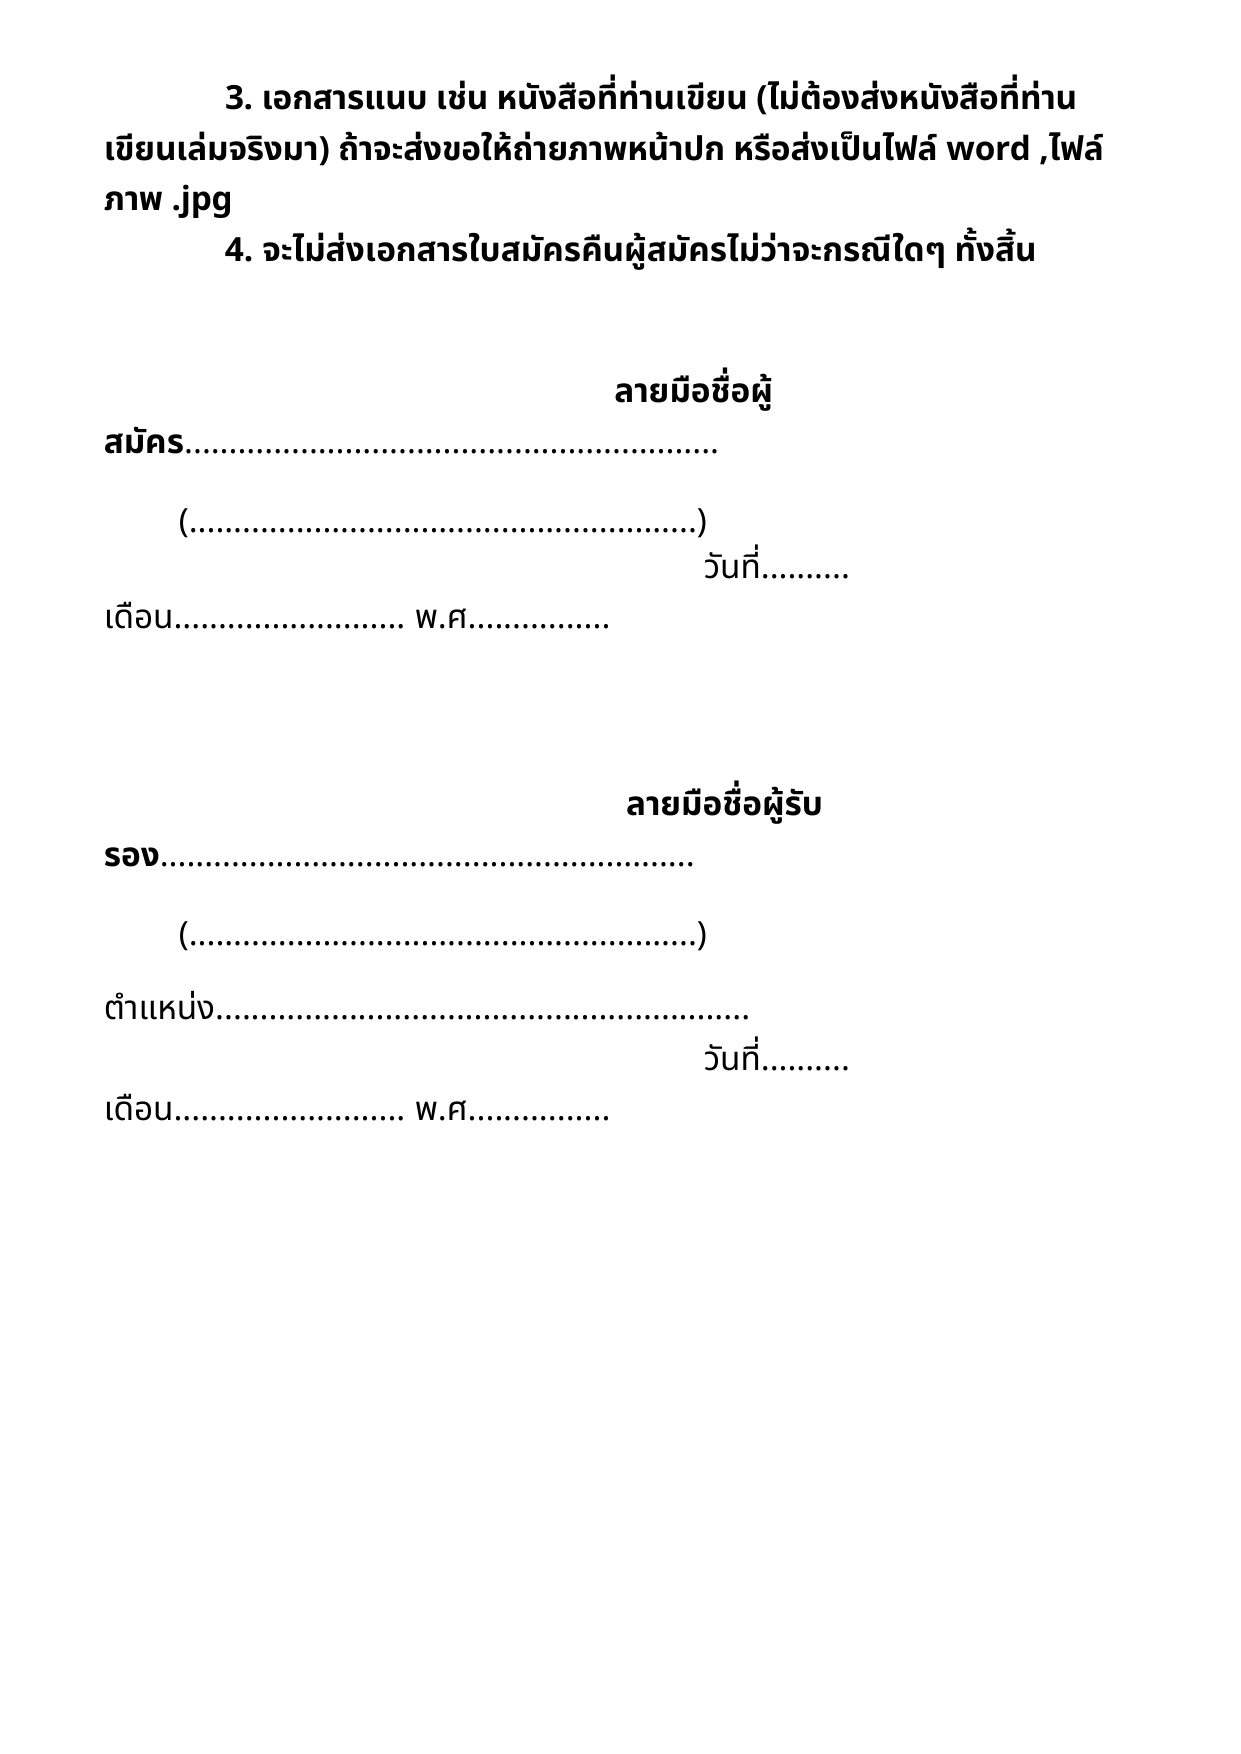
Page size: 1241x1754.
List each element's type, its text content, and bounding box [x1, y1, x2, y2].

text (.........................................................) [103, 468, 1137, 542]
text ตำแหน่ง............................................................ [103, 955, 1137, 1034]
text ลายมือชื่อผู้สมัคร............................................................ [103, 367, 1137, 468]
text วันที่.......... เดือน.......................... พ.ศ................ [103, 542, 1137, 644]
text 3. เอกสารแนบ เช่น หนังสือที่ท่านเขียน (ไม่ต้องส่งหนังสือที่ท่านเขียนเล่มจริงมา) ถ้าจะส่งขอให้ถ่ายภาพหน้าปก หรือส่งเป็นไฟล์ word ,ไฟล์ภาพ .jpg [103, 74, 1137, 226]
text วันที่.......... เดือน.......................... พ.ศ................ [103, 1034, 1137, 1136]
text 4. จะไม่ส่งเอกสารใบสมัครคืนผู้สมัครไม่ว่าจะกรณีใดๆ ทั้งสิ้น [103, 226, 1137, 276]
text (.........................................................) [103, 881, 1137, 955]
text ลายมือชื่อผู้รับรอง............................................................ [103, 780, 1137, 881]
